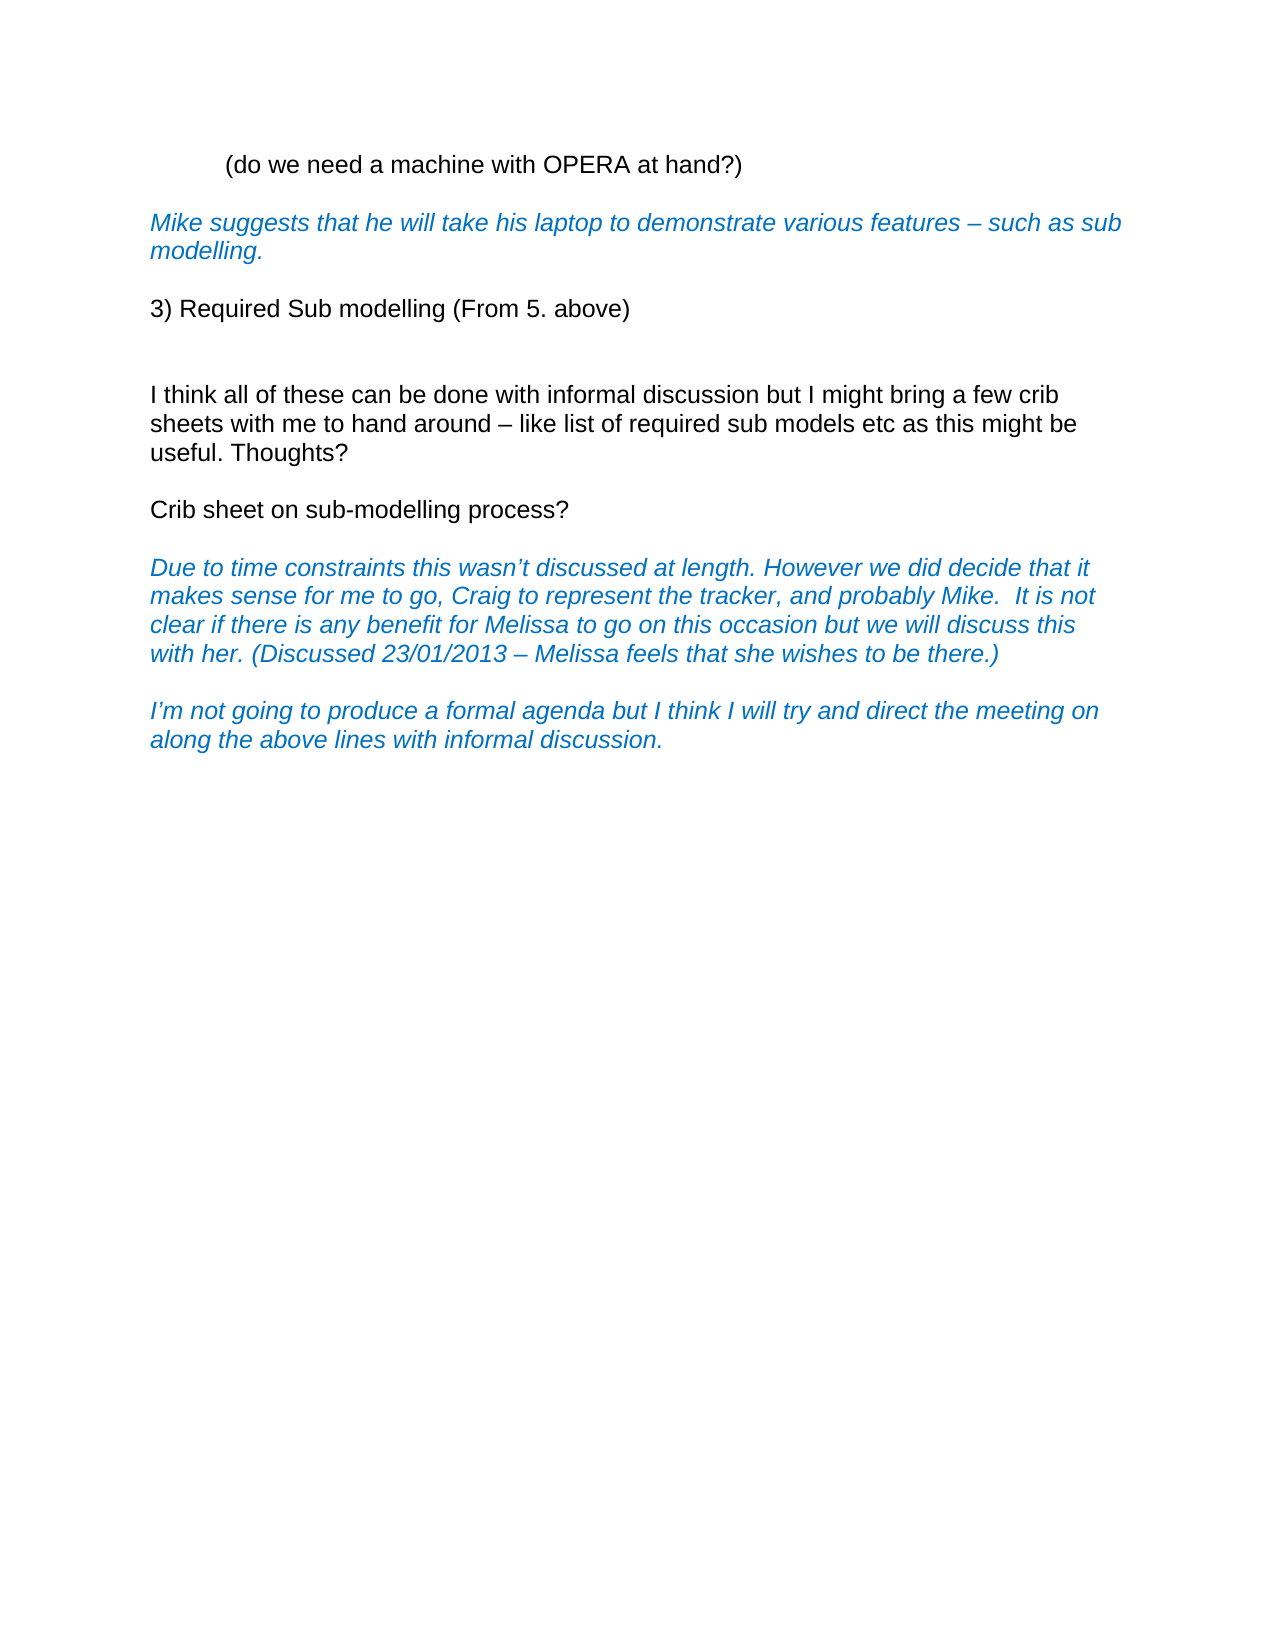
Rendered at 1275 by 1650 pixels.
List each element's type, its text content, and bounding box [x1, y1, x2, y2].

text I think all of these can be done with informal discussion but I might bring a few crib sheets with me to hand around – like list of required sub models etc as this might be useful. Thoughts? [150, 380, 1125, 466]
text Due to time constraints this wasn’t discussed at length. However we did decide that it makes sense for me to go, Craig to represent the tracker, and probably Mike. It is not clear if there is any benefit for Melissa to go on this occasion but we will discuss this with her. (Discussed 23/01/2013 – Melissa feels that she wishes to be there.) [150, 552, 1125, 667]
text (do we need a machine with OPERA at hand?) [150, 150, 1125, 179]
text Mike suggests that he will take his laptop to demonstrate various features – such as sub modelling. [150, 207, 1125, 265]
text 3) Required Sub modelling (From 5. above) [150, 294, 1125, 322]
text Crib sheet on sub-modelling process? [150, 495, 1125, 524]
text I’m not going to produce a formal agenda but I think I will try and direct the meeting on along the above lines with informal discussion. [150, 696, 1125, 754]
